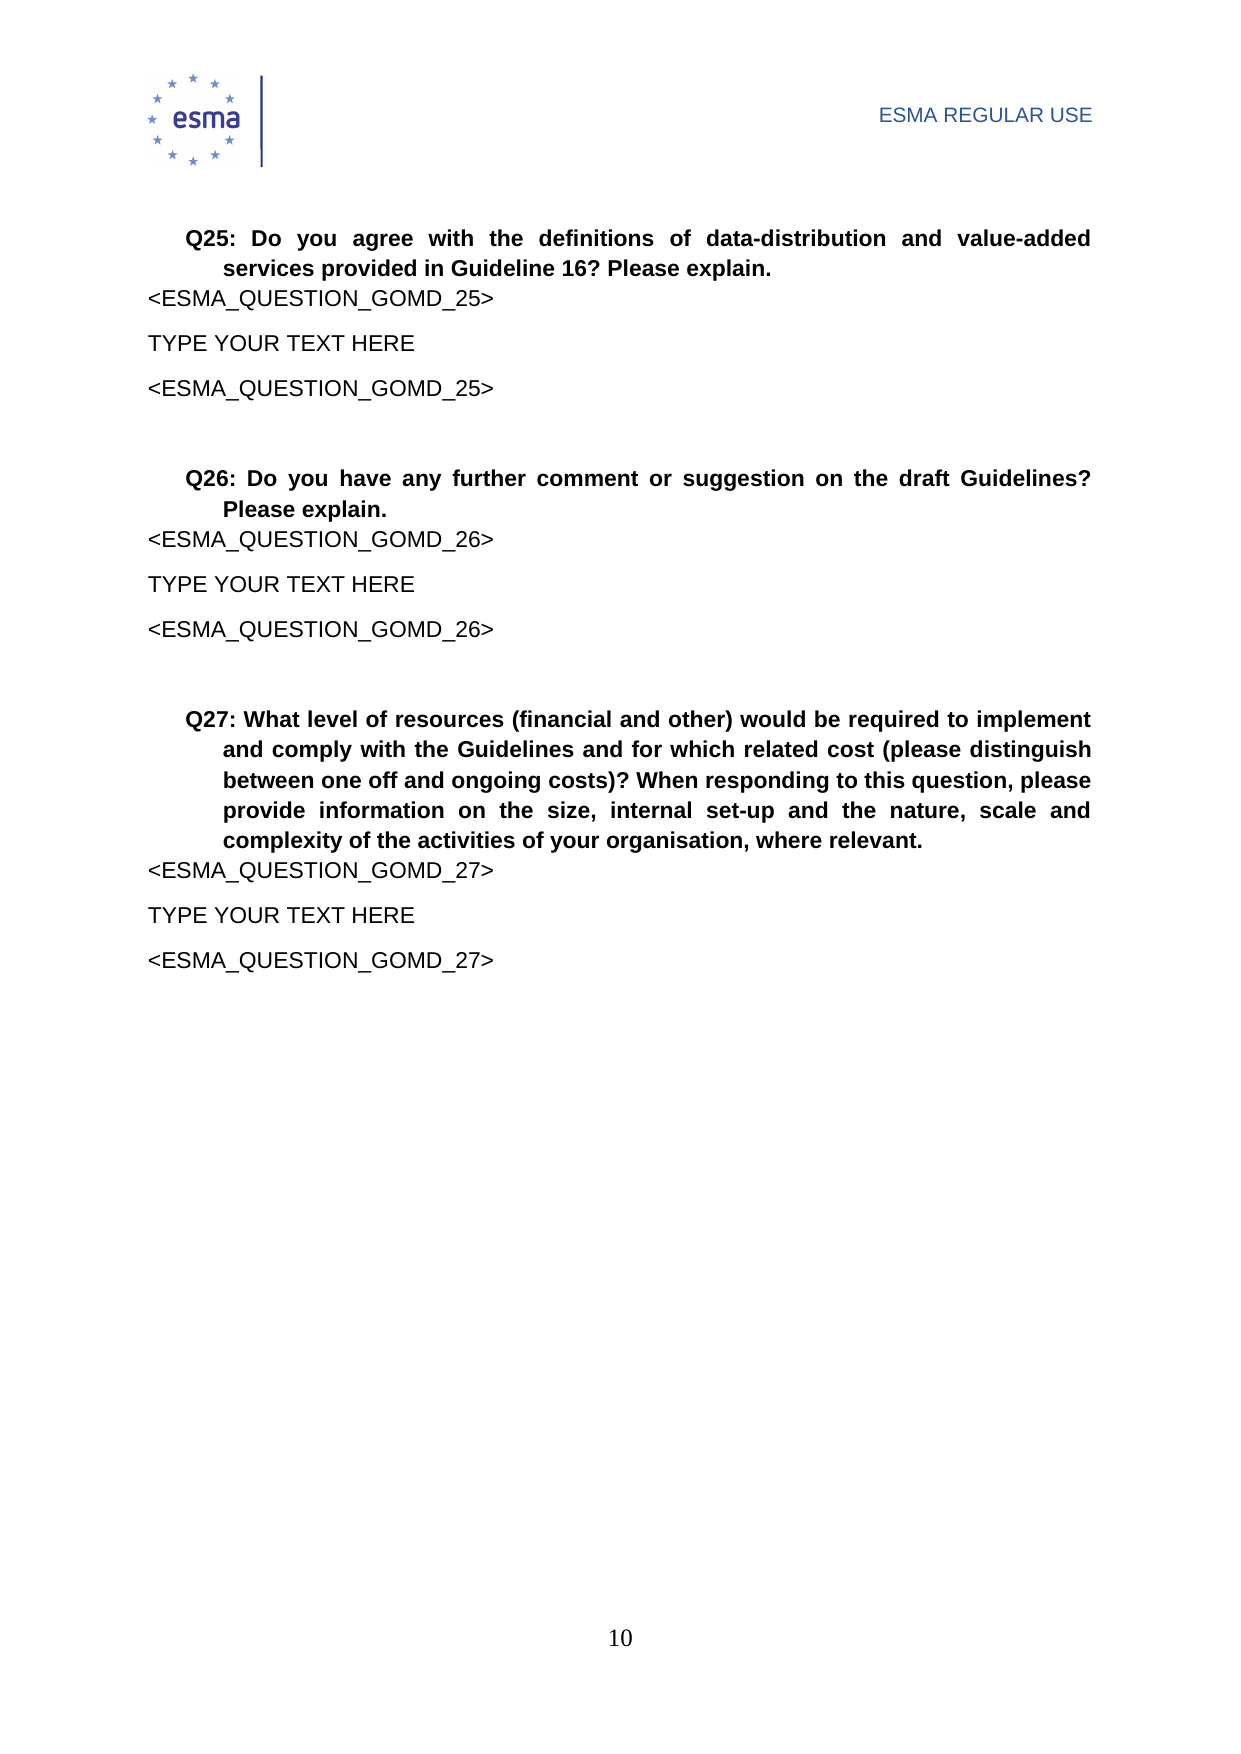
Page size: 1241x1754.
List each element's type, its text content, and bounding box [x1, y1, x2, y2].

picture [147, 73, 240, 166]
text <ESMA_QUESTION_GOMD_26> [148, 526, 1092, 552]
text TYPE YOUR TEXT HERE [148, 330, 1092, 356]
text <ESMA_QUESTION_GOMD_25> [148, 375, 1092, 401]
text <ESMA_QUESTION_GOMD_26> [148, 616, 1092, 642]
text <ESMA_QUESTION_GOMD_25> [148, 285, 1092, 311]
text Q25: Do you agree with the definitions of data-distribution and value-added services provided in Guideline 16? Please explain. [185, 224, 1092, 281]
text Q26: Do you have any further comment or suggestion on the draft Guidelines? Please explain. [185, 465, 1092, 522]
text <ESMA_QUESTION_GOMD_27> [148, 857, 1092, 883]
text <ESMA_QUESTION_GOMD_27> [148, 947, 1092, 974]
text Q27: What level of resources (financial and other) would be required to implement and comply with the Guidelines and for which related cost (please distinguish between one off and ongoing costs)? When responding to this question, please provide information on the size, internal set-up and the nature, scale and complexity of the activities of your organisation, where relevant. [185, 706, 1092, 853]
text TYPE YOUR TEXT HERE [148, 902, 1092, 929]
text TYPE YOUR TEXT HERE [148, 571, 1092, 597]
